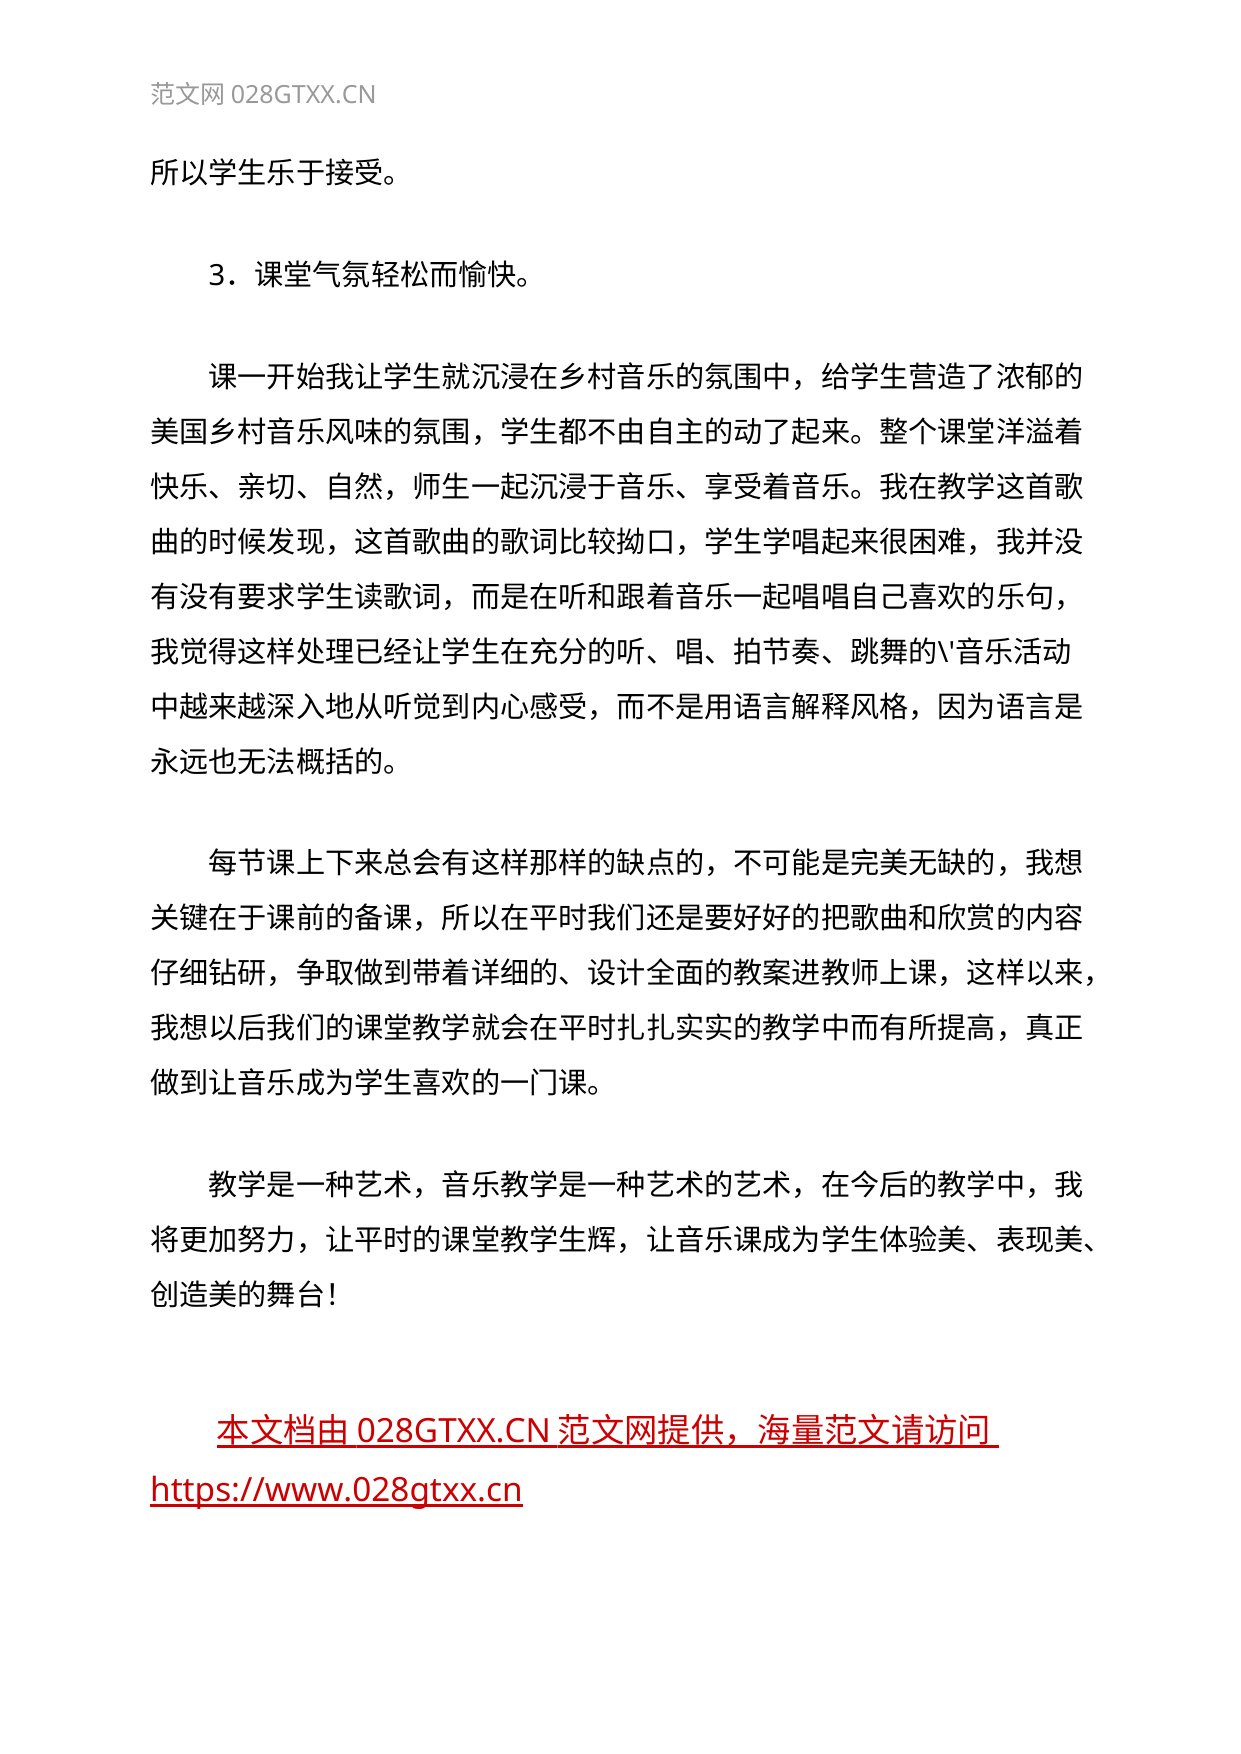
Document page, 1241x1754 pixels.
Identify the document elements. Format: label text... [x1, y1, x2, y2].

text 每节课上下来总会有这样那样的缺点的，不可能是完美无缺的，我想关键在于课前的备课，所以在平时我们还是要好好的把歌曲和欣赏的内容仔细钻研，争取做到带着详细的、设计全面的教案进教师上课，这样以来，我想以后我们的课堂教学就会在平时扎扎实实的教学中而有所提高，真正做到让音乐成为学生喜欢的一门课。 [150, 840, 1090, 1102]
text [150, 150, 1090, 192]
text 3．课堂气氛轻松而愉快。 [150, 252, 1090, 294]
text 本文档由028GTXX.CN范文网提供，海量范文请访问 https://www.028gtxx.cn [150, 1404, 1090, 1511]
text 教学是一种艺术，音乐教学是一种艺术的艺术，在今后的教学中，我将更加努力，让平时的课堂教学生辉，让音乐课成为学生体验美、表现美、创造美的舞台！ [150, 1161, 1090, 1313]
text 课一开始我让学生就沉浸在乡村音乐的氛围中，给学生营造了浓郁的美国乡村音乐风味的氛围，学生都不由自主的动了起来。整个课堂洋溢着快乐、亲切、自然，师生一起沉浸于音乐、享受着音乐。我在教学这首歌曲的时候发现，这首歌曲的歌词比较拗口，学生学唱起来很困难，我并没有没有要求学生读歌词，而是在听和跟着音乐一起唱唱自己喜欢的乐句，我觉得这样处理已经让学生在充分的听、唱、拍节奏、跳舞的\'音乐活动中越来越深入地从听觉到内心感受，而不是用语言解释风格，因为语言是永远也无法概括的。 [150, 354, 1090, 780]
